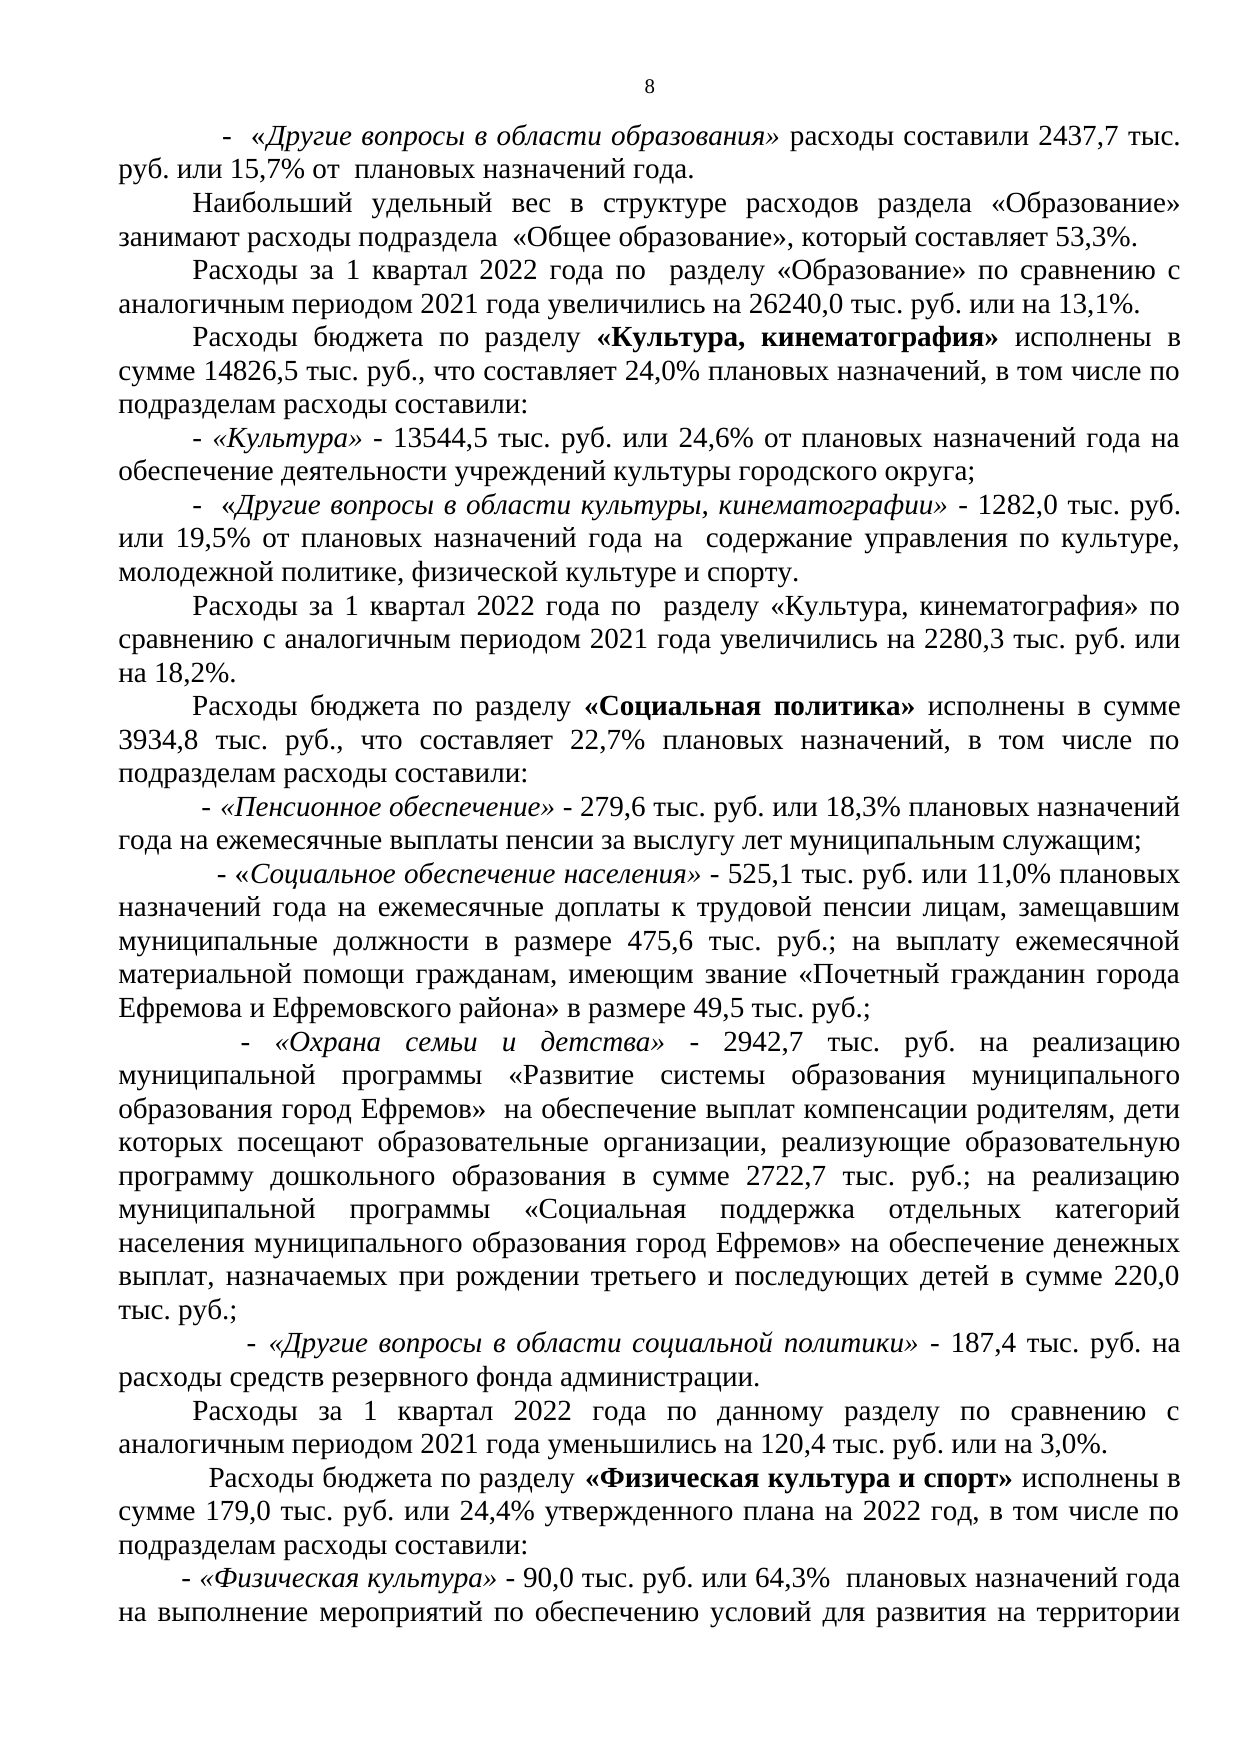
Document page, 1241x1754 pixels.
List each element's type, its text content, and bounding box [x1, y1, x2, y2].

text Расходы бюджета по разделу «Физическая культура и спорт» исполнены в сумме 179,0 тыс. руб. или 24,4% утвержденного плана на 2022 год, в том числе по подразделам расходы составили: [118, 1460, 1181, 1560]
text - «Пенсионное обеспечение» - 279,6 тыс. руб. или 18,3% плановых назначений года на ежемесячные выплаты пенсии за выслугу лет муниципальным служащим; [118, 789, 1181, 856]
text - «Другие вопросы в области образования» расходы составили 2437,7 тыс. руб. или 15,7% от плановых назначений года. [118, 118, 1181, 185]
text Наибольший удельный вес в структуре расходов раздела «Образование» занимают расходы подраздела «Общее образование», который составляет 53,3%. [118, 185, 1181, 252]
text - «Другие вопросы в области социальной политики» - 187,4 тыс. руб. на расходы средств резервного фонда администрации. [118, 1326, 1181, 1393]
text - «Социальное обеспечение населения» - 525,1 тыс. руб. или 11,0% плановых назначений года на ежемесячные доплаты к трудовой пенсии лицам, замещавшим муниципальные должности в размере 475,6 тыс. руб.; на выплату ежемесячной материальной помощи гражданам, имеющим звание «Почетный гражданин города Ефремова и Ефремовского района» в размере 49,5 тыс. руб.; [118, 856, 1181, 1024]
text Расходы за 1 квартал 2022 года по разделу «Культура, кинематография» по сравнению с аналогичным периодом 2021 года увеличились на 2280,3 тыс. руб. или на 18,2%. [118, 588, 1181, 688]
text - «Охрана семьи и детства» - 2942,7 тыс. руб. на реализацию муниципальной программы «Развитие системы образования муниципального образования город Ефремов» на обеспечение выплат компенсации родителям, дети которых посещают образовательные организации, реализующие образовательную программу дошкольного образования в сумме 2722,7 тыс. руб.; на реализацию муниципальной программы «Социальная поддержка отдельных категорий населения муниципального образования город Ефремов» на обеспечение денежных выплат, назначаемых при рождении третьего и последующих детей в сумме 220,0 тыс. руб.; [118, 1024, 1181, 1326]
text - «Другие вопросы в области культуры, кинематографии» - 1282,0 тыс. руб. или 19,5% от плановых назначений года на содержание управления по культуре, молодежной политике, физической культуре и спорту. [118, 487, 1181, 588]
text Расходы бюджета по разделу «Культура, кинематография» исполнены в сумме 14826,5 тыс. руб., что составляет 24,0% плановых назначений, в том числе по подразделам расходы составили: [118, 319, 1181, 420]
text - «Культура» - 13544,5 тыс. руб. или 24,6% от плановых назначений года на обеспечение деятельности учреждений культуры городского округа; [118, 420, 1181, 487]
text Расходы за 1 квартал 2022 года по разделу «Образование» по сравнению с аналогичным периодом 2021 года увеличились на 26240,0 тыс. руб. или на 13,1%. [118, 252, 1181, 319]
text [118, 1560, 1181, 1627]
text Расходы за 1 квартал 2022 года по данному разделу по сравнению с аналогичным периодом 2021 года уменьшились на 120,4 тыс. руб. или на 3,0%. [118, 1393, 1181, 1460]
text Расходы бюджета по разделу «Социальная политика» исполнены в сумме 3934,8 тыс. руб., что составляет 22,7% плановых назначений, в том числе по подразделам расходы составили: [118, 688, 1181, 789]
